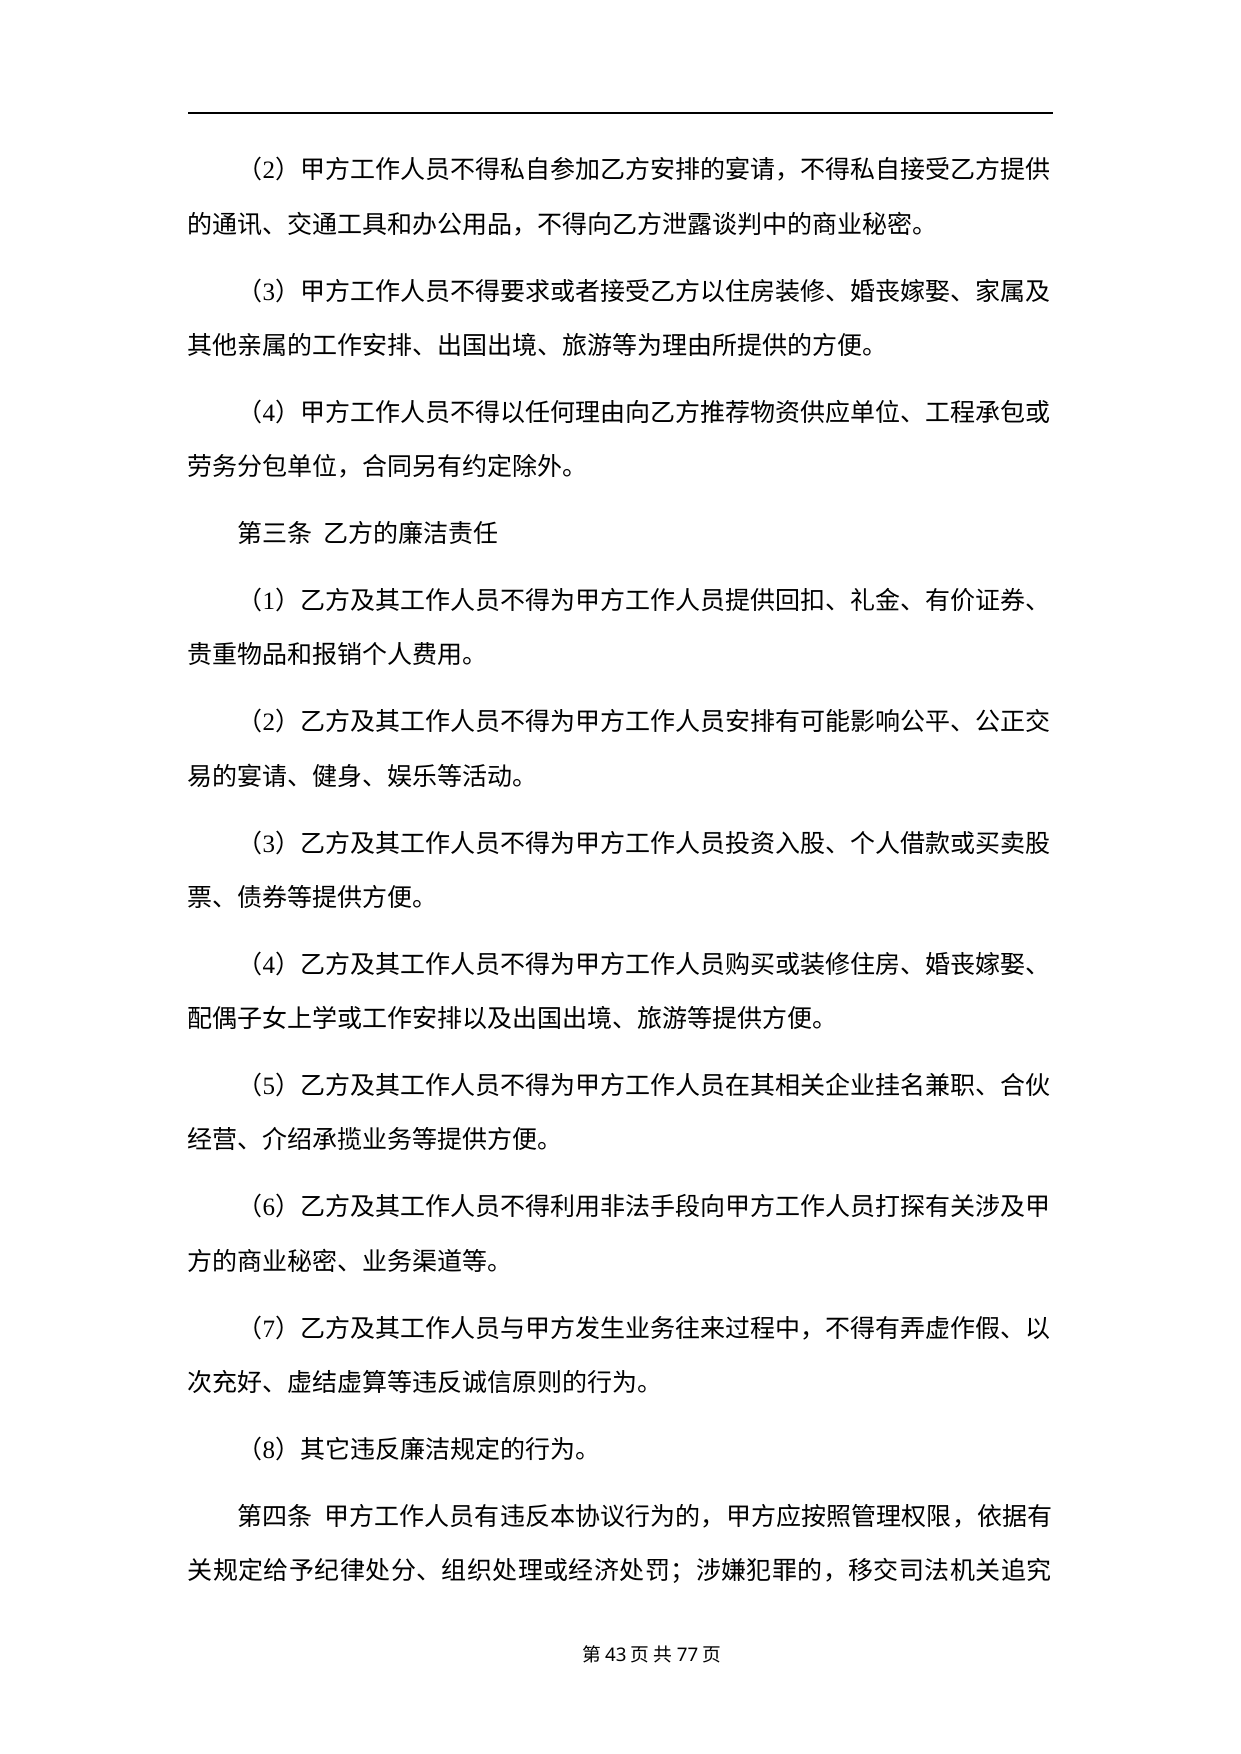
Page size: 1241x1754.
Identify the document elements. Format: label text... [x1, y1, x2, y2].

text （6）乙方及其工作人员不得利用非法手段向甲方工作人员打探有关涉及甲方的商业秘密、业务渠道等。 [187, 1187, 1053, 1277]
text （4）乙方及其工作人员不得为甲方工作人员购买或装修住房、婚丧嫁娶、配偶子女上学或工作安排以及出国出境、旅游等提供方便。 [187, 944, 1053, 1035]
text （8）其它违反廉洁规定的行为。 [187, 1429, 1053, 1466]
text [187, 1496, 1053, 1587]
text （7）乙方及其工作人员与甲方发生业务往来过程中，不得有弄虚作假、以次充好、虚结虚算等违反诚信原则的行为。 [187, 1308, 1053, 1399]
text （1）乙方及其工作人员不得为甲方工作人员提供回扣、礼金、有价证券、贵重物品和报销个人费用。 [187, 581, 1053, 671]
text （3）甲方工作人员不得要求或者接受乙方以住房装修、婚丧嫁娶、家属及其他亲属的工作安排、出国出境、旅游等为理由所提供的方便。 [187, 271, 1053, 362]
text （3）乙方及其工作人员不得为甲方工作人员投资入股、个人借款或买卖股票、债券等提供方便。 [187, 823, 1053, 914]
text （4）甲方工作人员不得以任何理由向乙方推荐物资供应单位、工程承包或劳务分包单位，合同另有约定除外。 [187, 392, 1053, 483]
text 第三条 乙方的廉洁责任 [187, 514, 1053, 550]
text （5）乙方及其工作人员不得为甲方工作人员在其相关企业挂名兼职、合伙经营、介绍承揽业务等提供方便。 [187, 1066, 1053, 1156]
text （2）甲方工作人员不得私自参加乙方安排的宴请，不得私自接受乙方提供的通讯、交通工具和办公用品，不得向乙方泄露谈判中的商业秘密。 [187, 150, 1053, 241]
text （2）乙方及其工作人员不得为甲方工作人员安排有可能影响公平、公正交易的宴请、健身、娱乐等活动。 [187, 702, 1053, 792]
